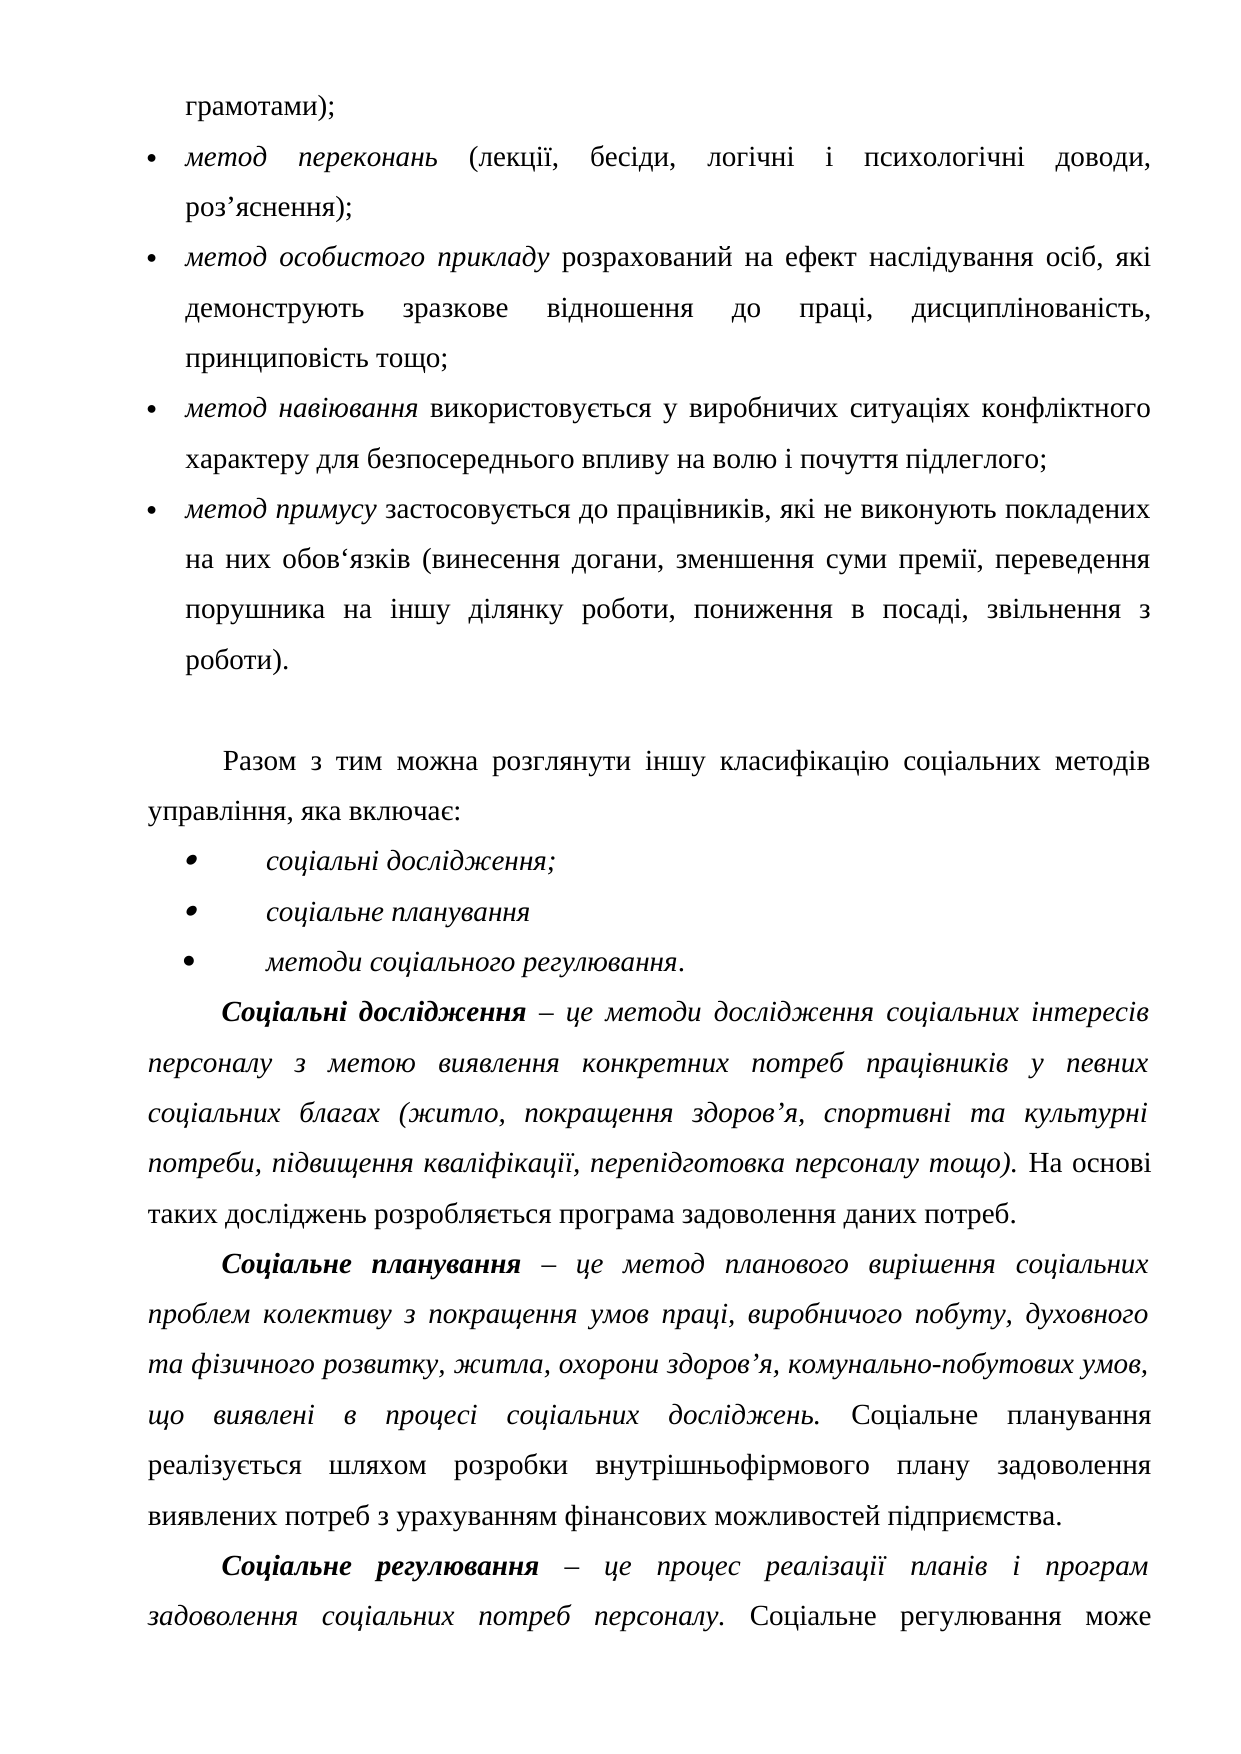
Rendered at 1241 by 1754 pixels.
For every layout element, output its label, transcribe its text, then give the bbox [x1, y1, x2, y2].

list метод навіювання використовується у виробничих ситуаціях конфліктного характеру для безпосереднього впливу на волю і почуття підлеглого; [148, 390, 1152, 474]
list метод особистого прикладу розрахований на ефект наслідування осіб, які демонструють зразкове відношення до праці, дисциплінованість, принциповість тощо; [148, 239, 1152, 374]
list соціальні дослідження; [148, 843, 1152, 877]
list метод примусу застосовується до працівників, які не виконують покладених на них обов‘язків (винесення догани, зменшення суми премії, переведення порушника на іншу ділянку роботи, пониження в посаді, звільнення з роботи). [148, 491, 1152, 676]
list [148, 88, 1152, 122]
list методи соціального регулювання. [148, 944, 1152, 978]
text Разом з тим можна розглянути іншу класифікацію соціальних методів управління, яка включає: [148, 743, 1152, 826]
list метод переконань (лекції, бесіди, логічні і психологічні доводи, роз’яснення); [148, 139, 1152, 223]
text Соціальні дослідження – це методи дослідження соціальних інтересів персоналу з метою виявлення конкретних потреб працівників у певних соціальних благах (житло, покращення здоров’я, спортивні та культурні потреби, підвищення кваліфікації, перепідготовка персоналу тощо). На основі таких досліджень розробляється програма задоволення даних потреб. [148, 994, 1152, 1229]
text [148, 1548, 1152, 1632]
text Соціальне планування – це метод планового вирішення соціальних проблем колективу з покращення умов праці, виробничого побуту, духовного та фізичного розвитку, житла, охорони здоров’я, комунально-побутових умов, що виявлені в процесі соціальних досліджень. Соціальне планування реалізується шляхом розробки внутрішньофірмового плану задоволення виявлених потреб з урахуванням фінансових можливостей підприємства. [148, 1246, 1152, 1531]
list соціальне планування [148, 894, 1152, 927]
